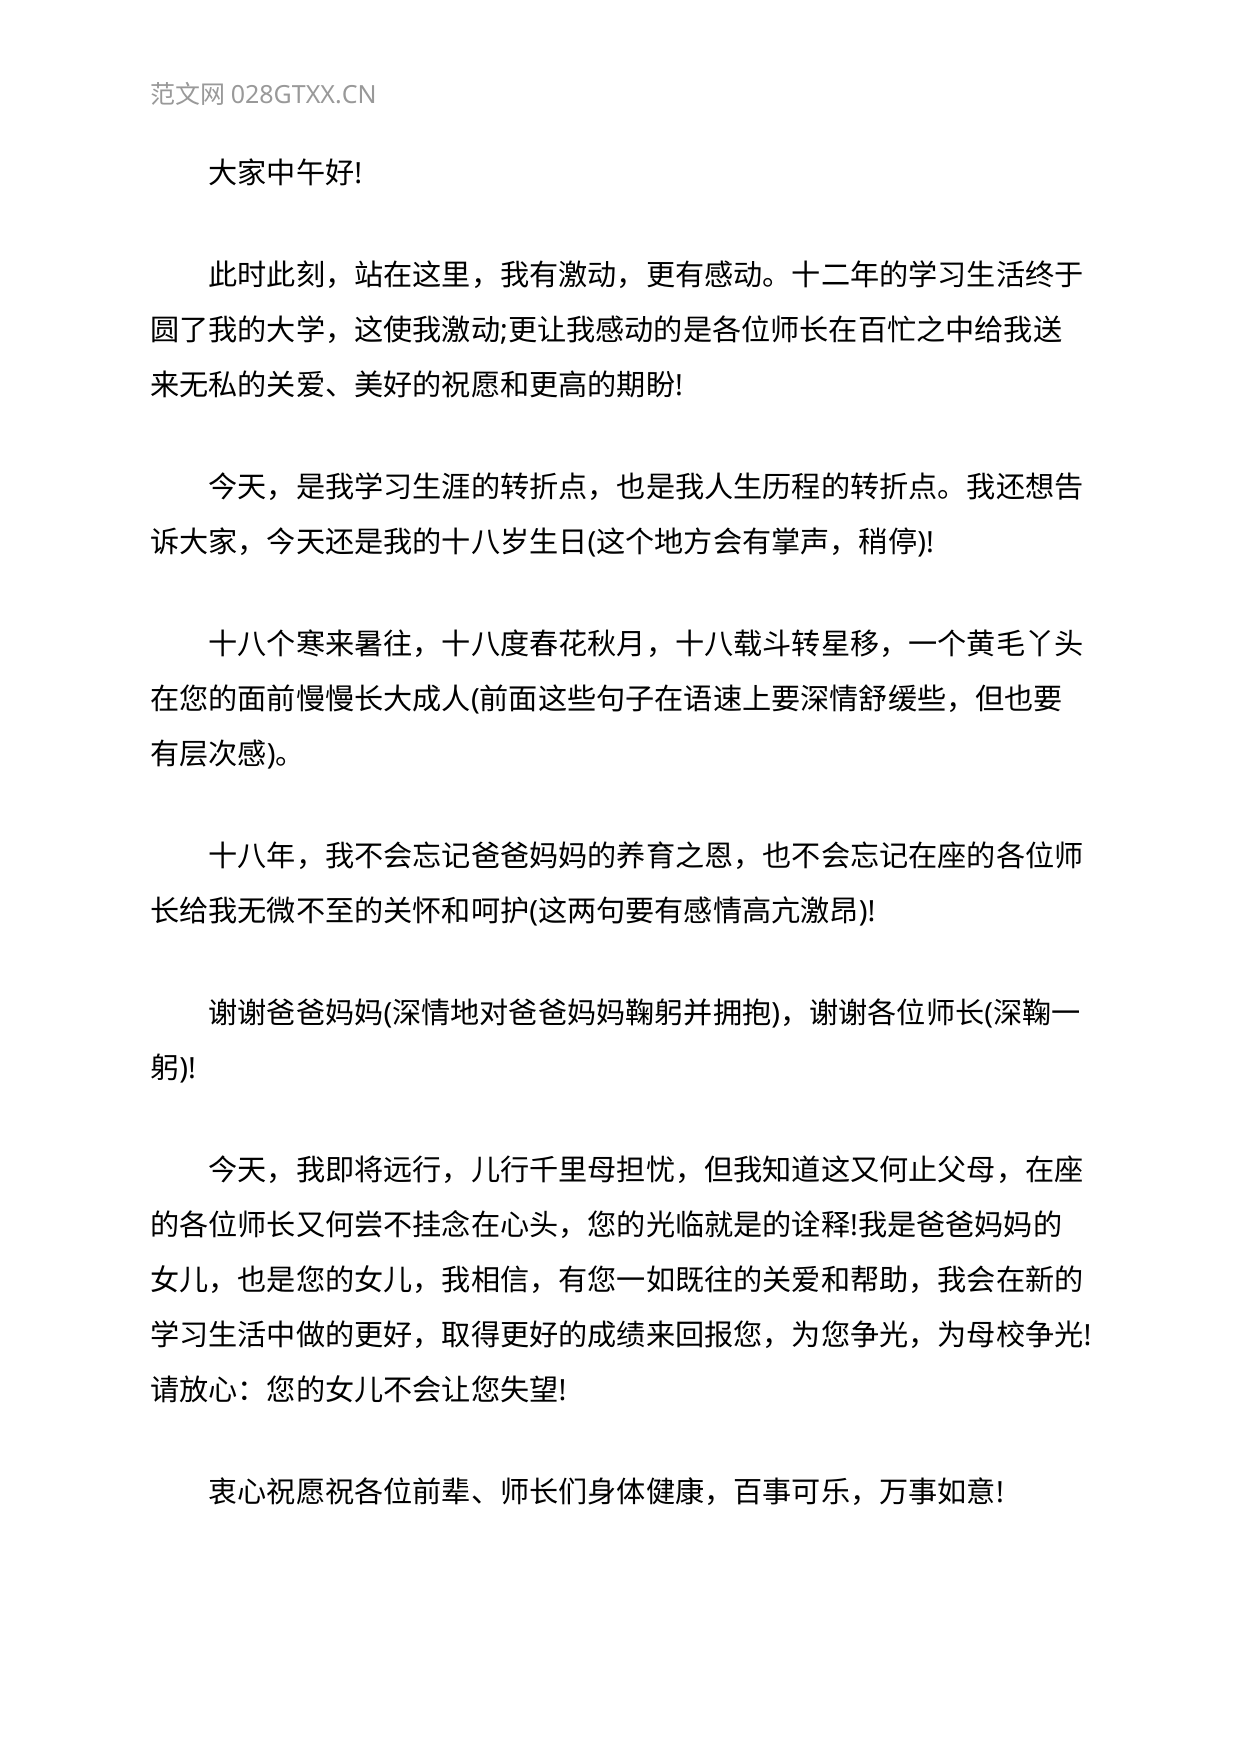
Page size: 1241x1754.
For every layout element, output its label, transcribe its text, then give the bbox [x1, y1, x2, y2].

text 衷心祝愿祝各位前辈、师长们身体健康，百事可乐，万事如意! [150, 1468, 1090, 1511]
text 此时此刻，站在这里，我有激动，更有感动。十二年的学习生活终于圆了我的大学，这使我激动;更让我感动的是各位师长在百忙之中给我送来无私的关爱、美好的祝愿和更高的期盼! [150, 252, 1090, 404]
text 大家中午好! [150, 150, 1090, 192]
text 谢谢爸爸妈妈(深情地对爸爸妈妈鞠躬并拥抱)，谢谢各位师长(深鞠一躬)! [150, 989, 1090, 1087]
text 今天，我即将远行，儿行千里母担忧，但我知道这又何止父母，在座的各位师长又何尝不挂念在心头，您的光临就是的诠释!我是爸爸妈妈的女儿，也是您的女儿，我相信，有您一如既往的关爱和帮助，我会在新的学习生活中做的更好，取得更好的成绩来回报您，为您争光，为母校争光!请放心：您的女儿不会让您失望! [150, 1146, 1090, 1409]
text 十八年，我不会忘记爸爸妈妈的养育之恩，也不会忘记在座的各位师长给我无微不至的关怀和呵护(这两句要有感情高亢激昂)! [150, 833, 1090, 930]
text 今天，是我学习生涯的转折点，也是我人生历程的转折点。我还想告诉大家，今天还是我的十八岁生日(这个地方会有掌声，稍停)! [150, 464, 1090, 561]
text 十八个寒来暑往，十八度春花秋月，十八载斗转星移，一个黄毛丫头在您的面前慢慢长大成人(前面这些句子在语速上要深情舒缓些，但也要有层次感)。 [150, 621, 1090, 773]
